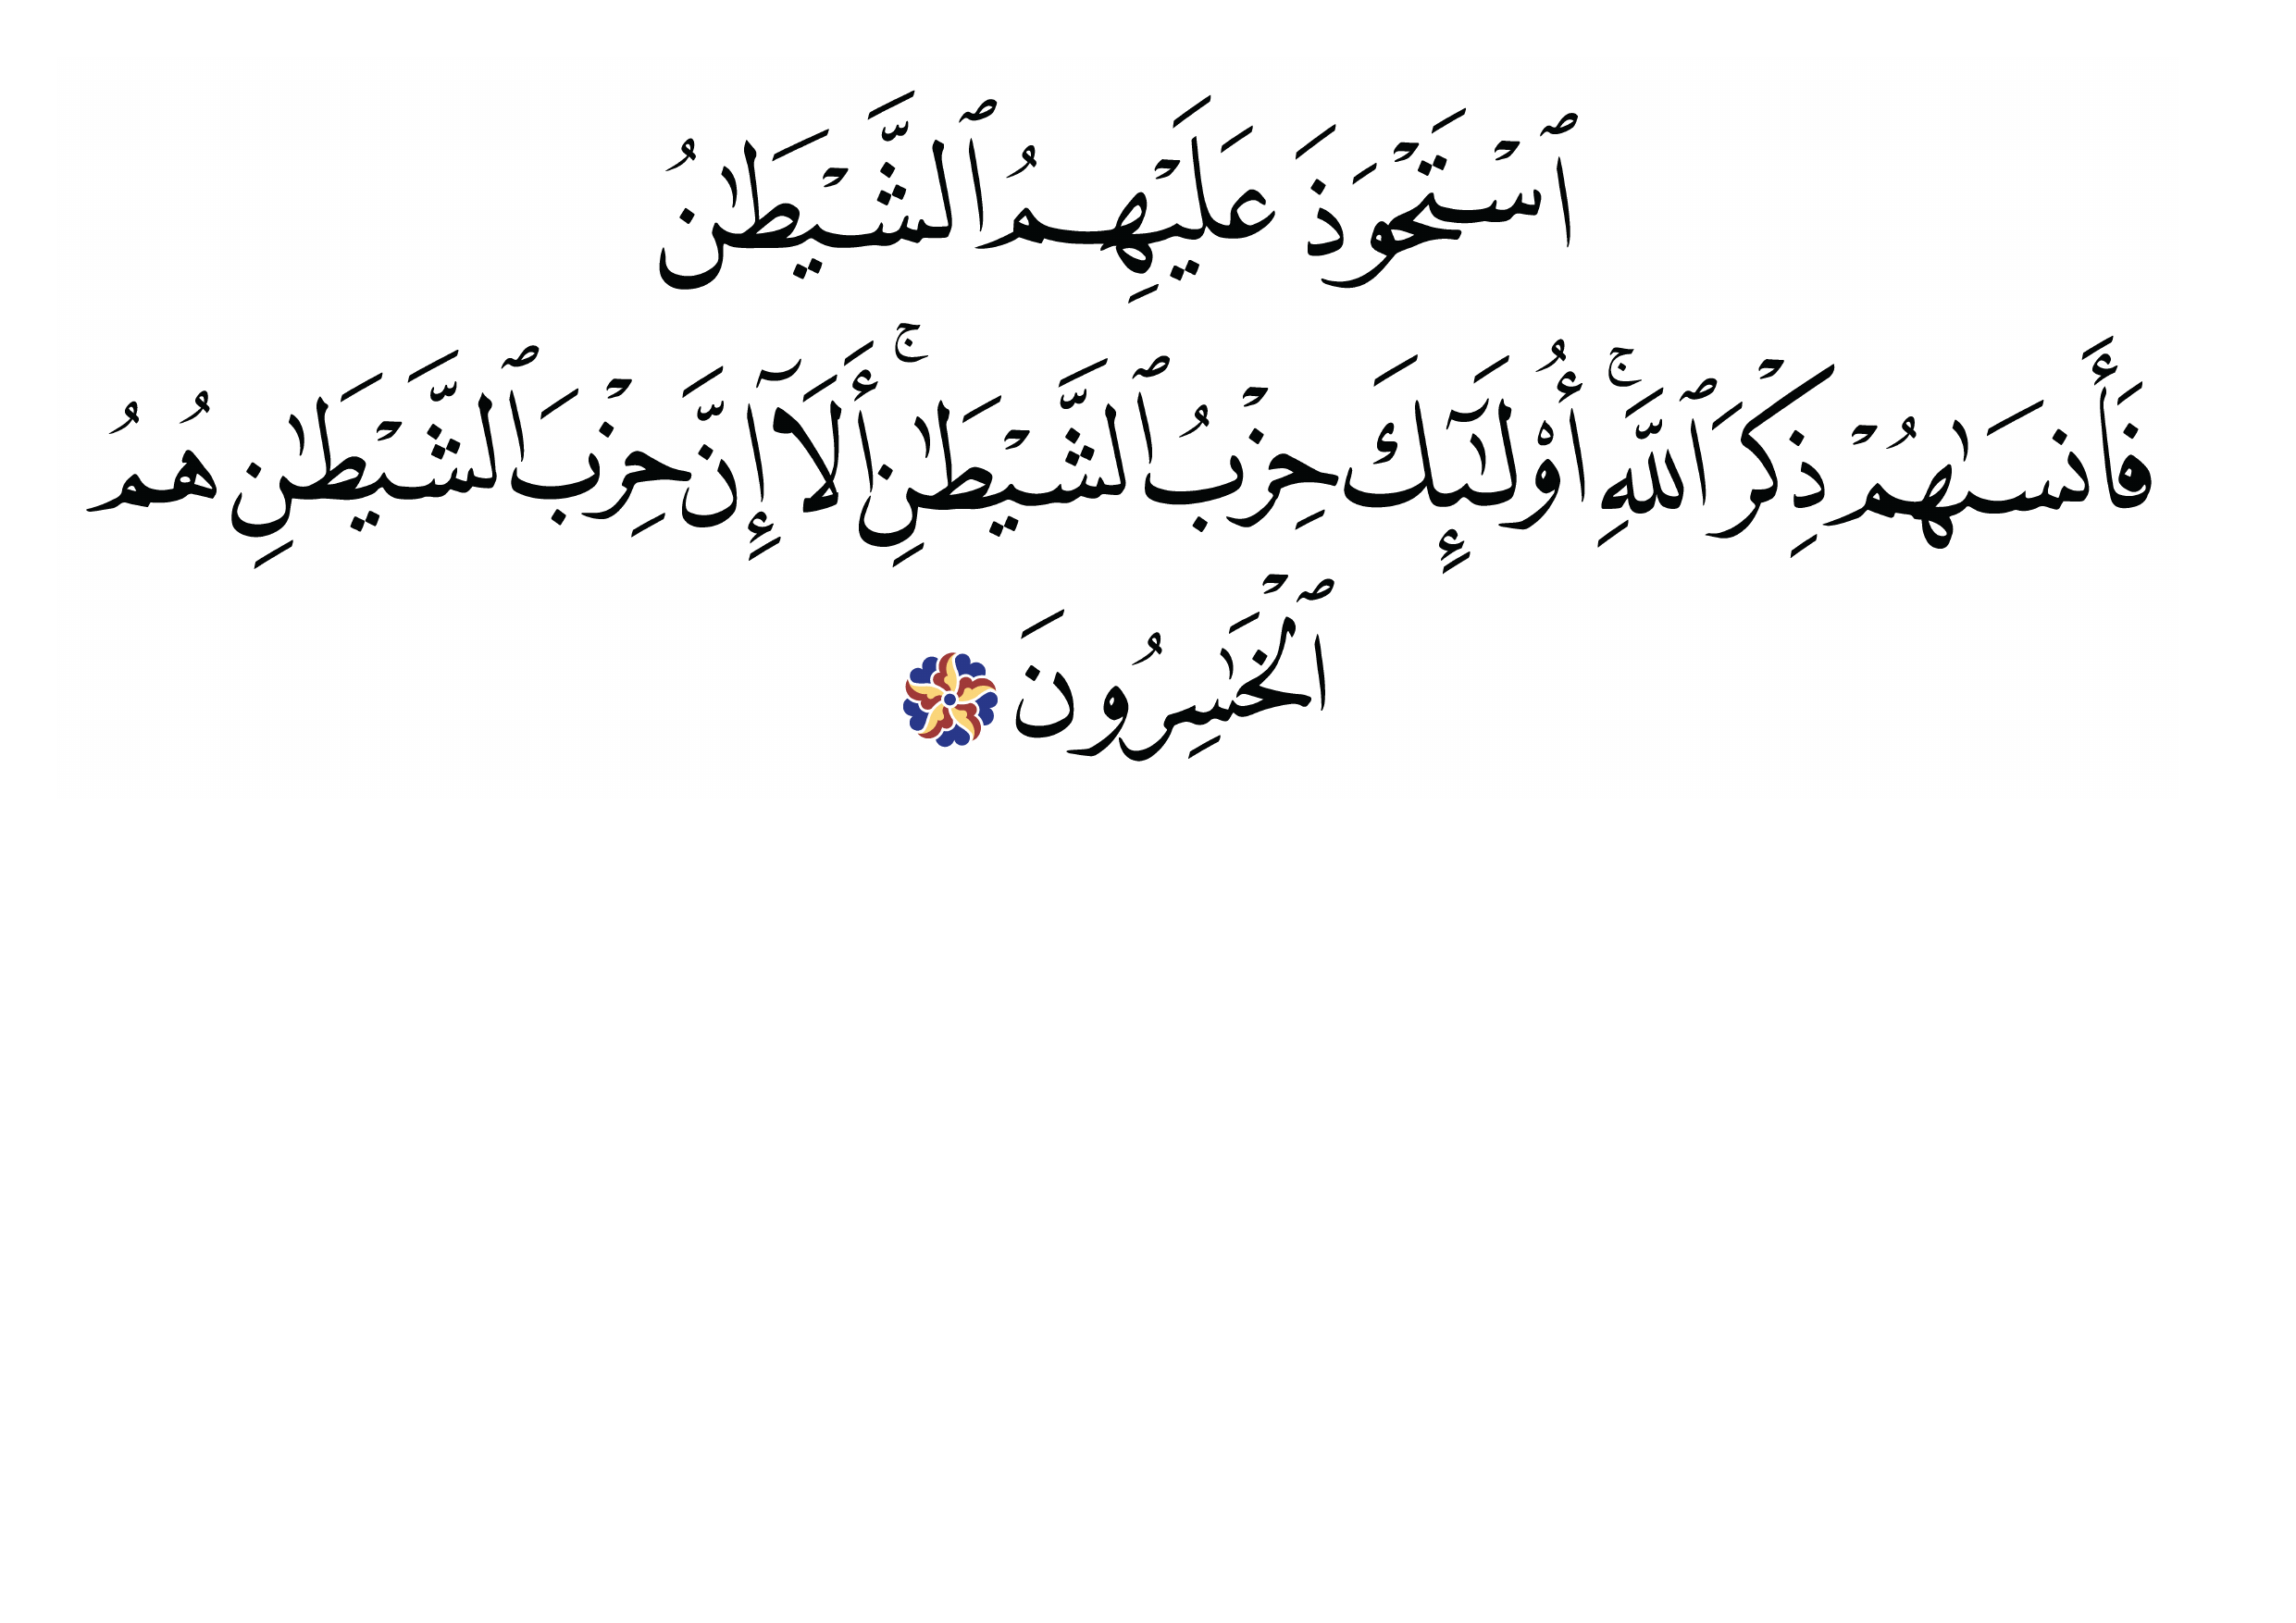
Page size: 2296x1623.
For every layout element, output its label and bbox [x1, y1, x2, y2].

picture [57, 57, 2179, 799]
